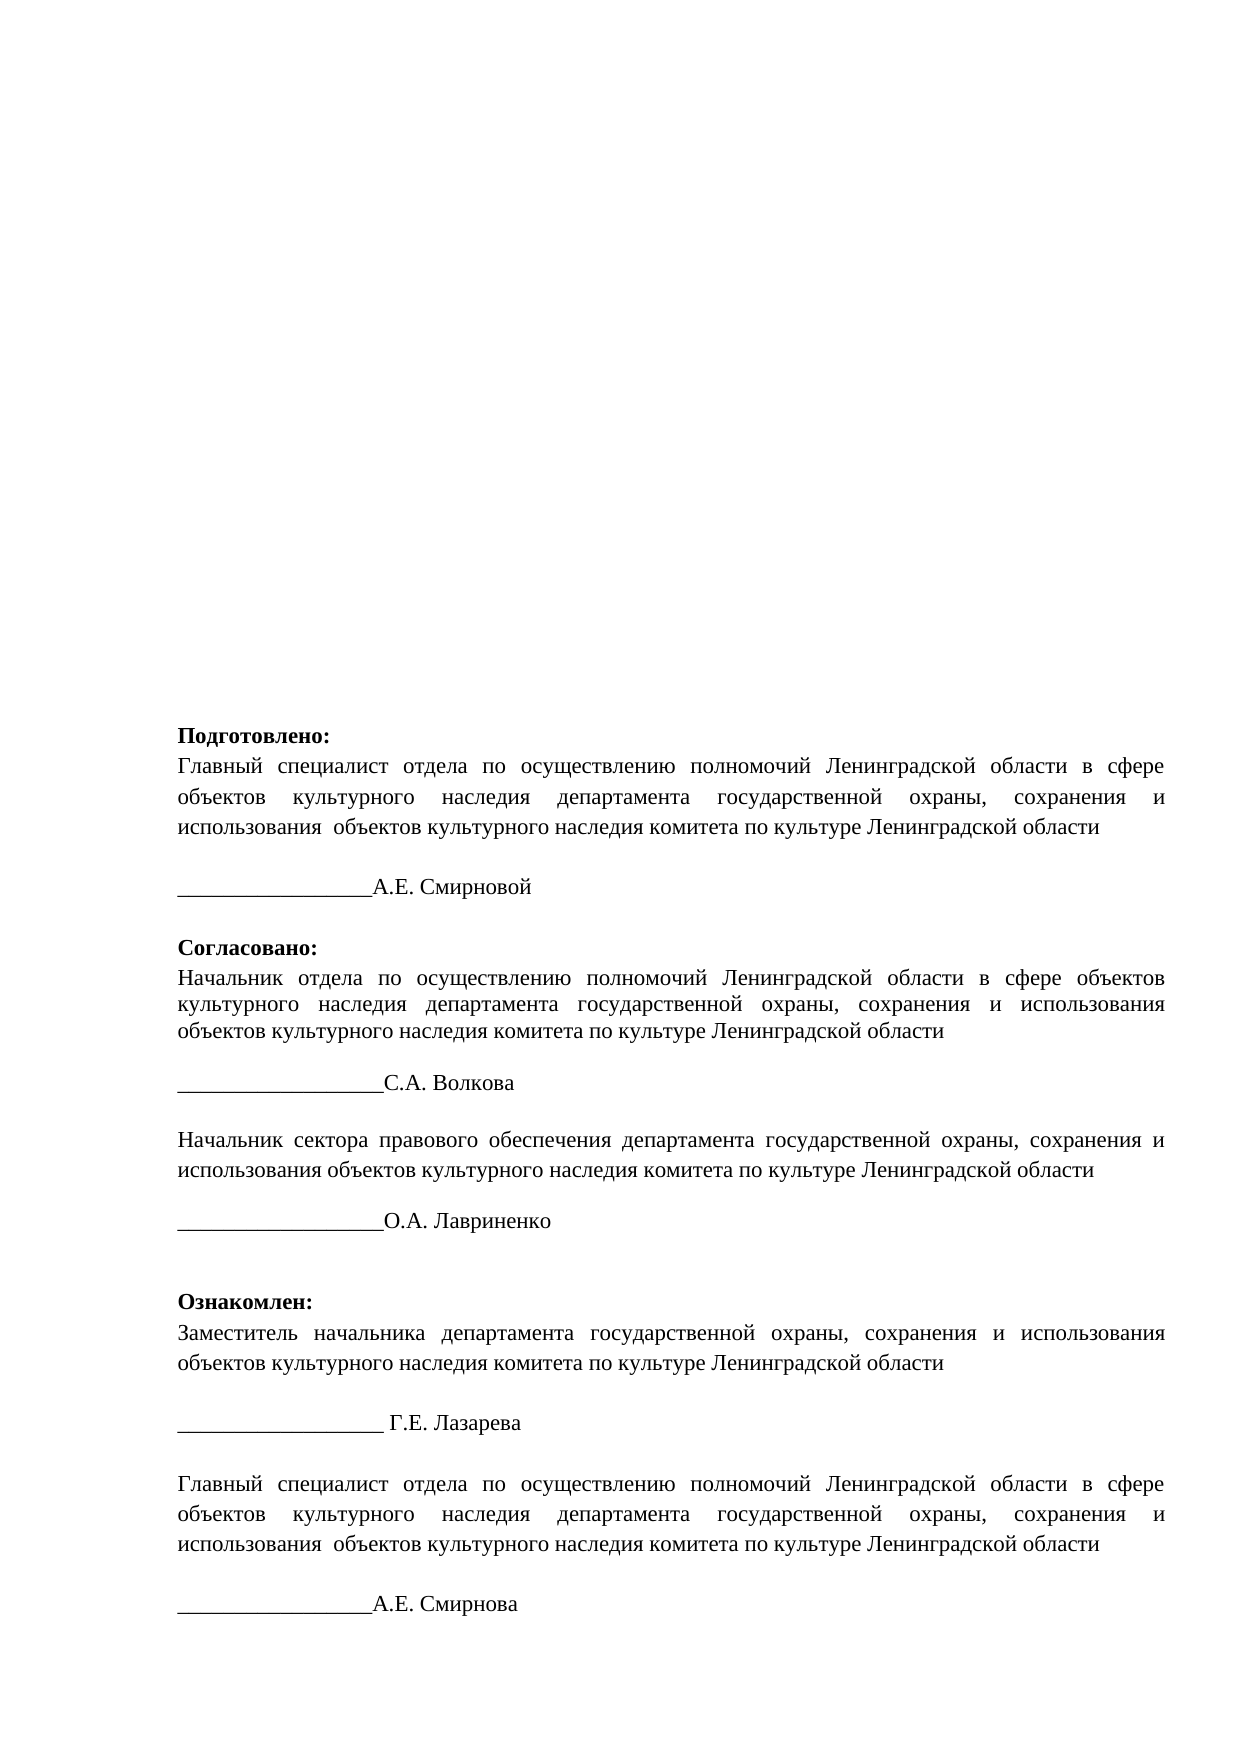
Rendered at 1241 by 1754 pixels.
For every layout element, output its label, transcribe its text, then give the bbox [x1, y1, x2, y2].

text __________________О.А. Лавриненко [177, 1207, 1167, 1233]
text Подготовлено: [177, 722, 1167, 749]
text Ознакомлен: [177, 1288, 1167, 1315]
text Заместитель начальника департамента государственной охраны, сохранения и использования объектов культурного наследия комитета по культуре Ленинградской области [177, 1319, 1167, 1375]
text Начальник сектора правового обеспечения департамента государственной охраны, сохранения и использования объектов культурного наследия комитета по культуре Ленинградской области [177, 1126, 1167, 1182]
text _________________А.Е. Смирнова [177, 1591, 1167, 1617]
text Согласовано: [177, 934, 1167, 960]
text __________________ Г.Е. Лазарева [177, 1409, 1167, 1436]
text _________________А.Е. Смирновой [177, 873, 1167, 900]
text Главный специалист отдела по осуществлению полномочий Ленинградской области в сфере объектов культурного наследия департамента государственной охраны, сохранения и использования объектов культурного наследия комитета по культуре Ленинградской области [177, 752, 1167, 839]
text __________________С.А. Волкова [177, 1069, 1167, 1096]
text Начальник отдела по осуществлению полномочий Ленинградской области в сфере объектов культурного наследия департамента государственной охраны, сохранения и использования объектов культурного наследия комитета по культуре Ленинградской области [177, 964, 1167, 1043]
text Главный специалист отдела по осуществлению полномочий Ленинградской области в сфере объектов культурного наследия департамента государственной охраны, сохранения и использования объектов культурного наследия комитета по культуре Ленинградской области [177, 1470, 1167, 1556]
